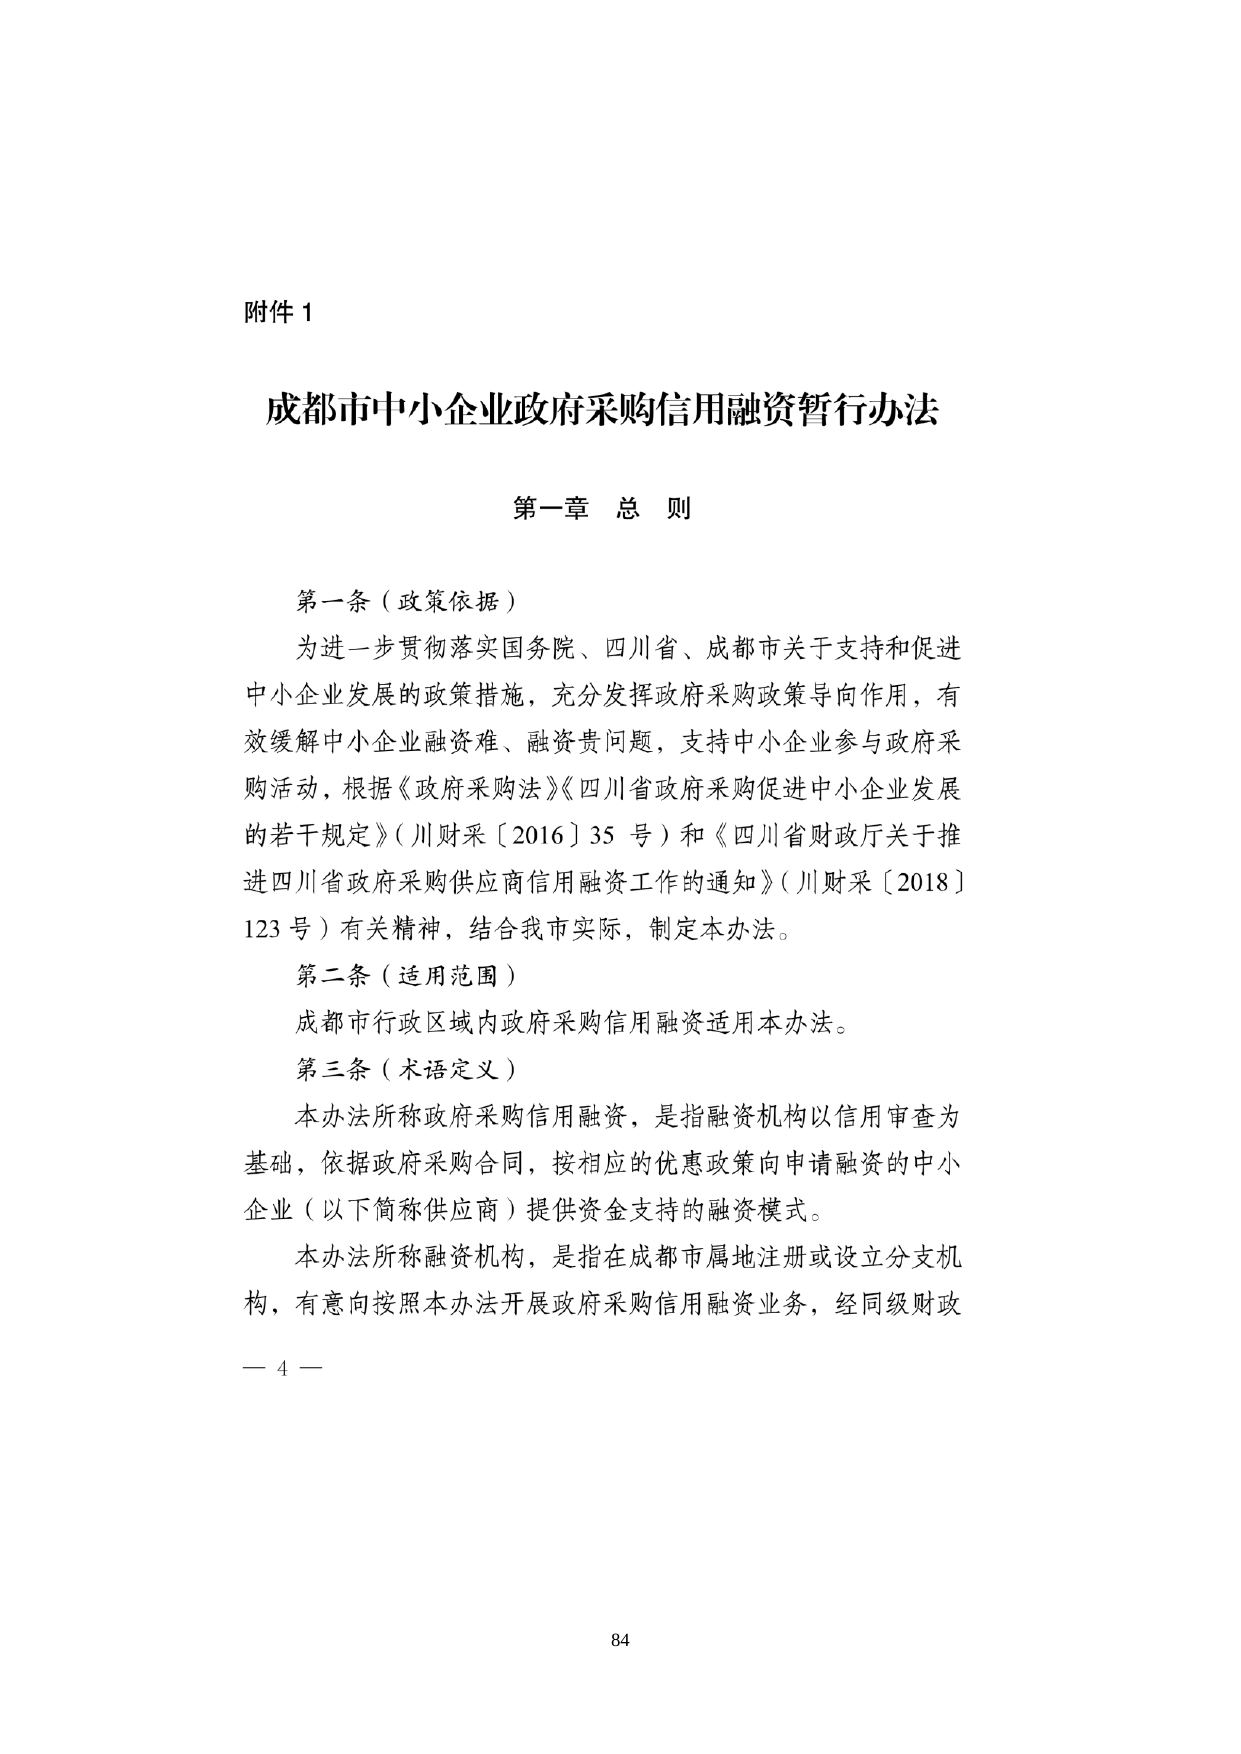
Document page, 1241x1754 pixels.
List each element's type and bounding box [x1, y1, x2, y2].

picture [118, 118, 1084, 1484]
